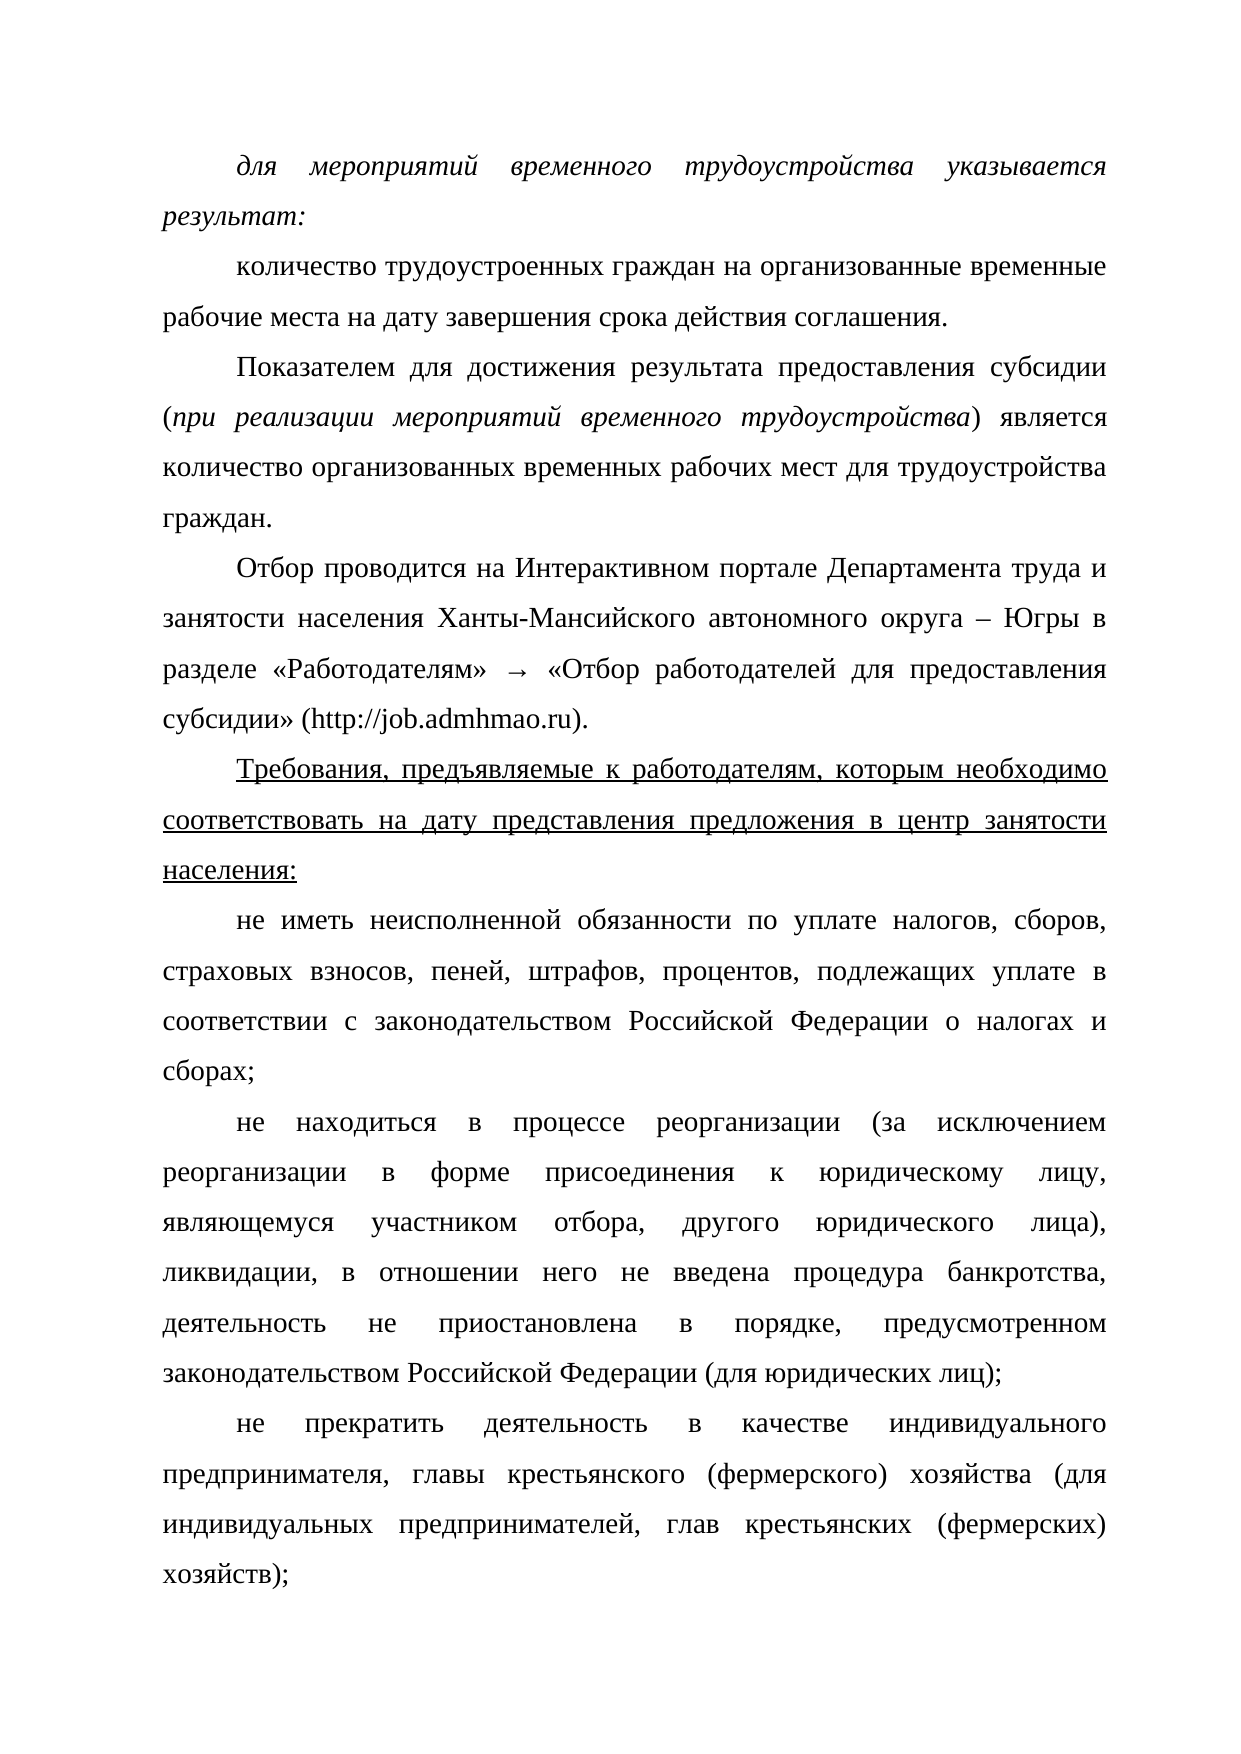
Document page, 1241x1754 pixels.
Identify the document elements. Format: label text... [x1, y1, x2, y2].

text не находиться в процессе реорганизации (за исключением реорганизации в форме присоединения к юридическому лицу, являющемуся участником отбора, другого юридического лица), ликвидации, в отношении него не введена процедура банкротства, деятельность не приостановлена в порядке, предусмотренном законодательством Российской Федерации (для юридических лиц); [162, 1104, 1107, 1389]
text Требования, предъявляемые к работодателям, которым необходимо соответствовать на дату представления предложения в центр занятости населения: [162, 832, 1107, 886]
text для мероприятий временного трудоустройства указывается результат: [162, 148, 1107, 232]
text не прекратить деятельность в качестве индивидуального предпринимателя, главы крестьянского (фермерского) хозяйства (для индивидуальных предпринимателей, глав крестьянских (фермерских) хозяйств); [162, 1406, 1107, 1590]
text Отбор проводится на Интерактивном портале Департамента труда и занятости населения Ханты-Мансийского автономного округа – Югры в разделе «Работодателям» → «Отбор работодателей для предоставления субсидии» (http://job.admhmao.ru). [162, 550, 1107, 735]
text Требования, предъявляемые к работодателям, которым необходимо соответствовать на дату представления предложения в центр занятости населения: [162, 751, 1107, 831]
text Показателем для достижения результата предоставления субсидии (при реализации мероприятий временного трудоустройства) является количество организованных временных рабочих мест для трудоустройства граждан. [162, 349, 1107, 533]
text не иметь неисполненной обязанности по уплате налогов, сборов, страховых взносов, пеней, штрафов, процентов, подлежащих уплате в соответствии с законодательством Российской Федерации о налогах и сборах; [162, 902, 1107, 1087]
text количество трудоустроенных граждан на организованные временные рабочие места на дату завершения срока действия соглашения. [162, 248, 1107, 332]
